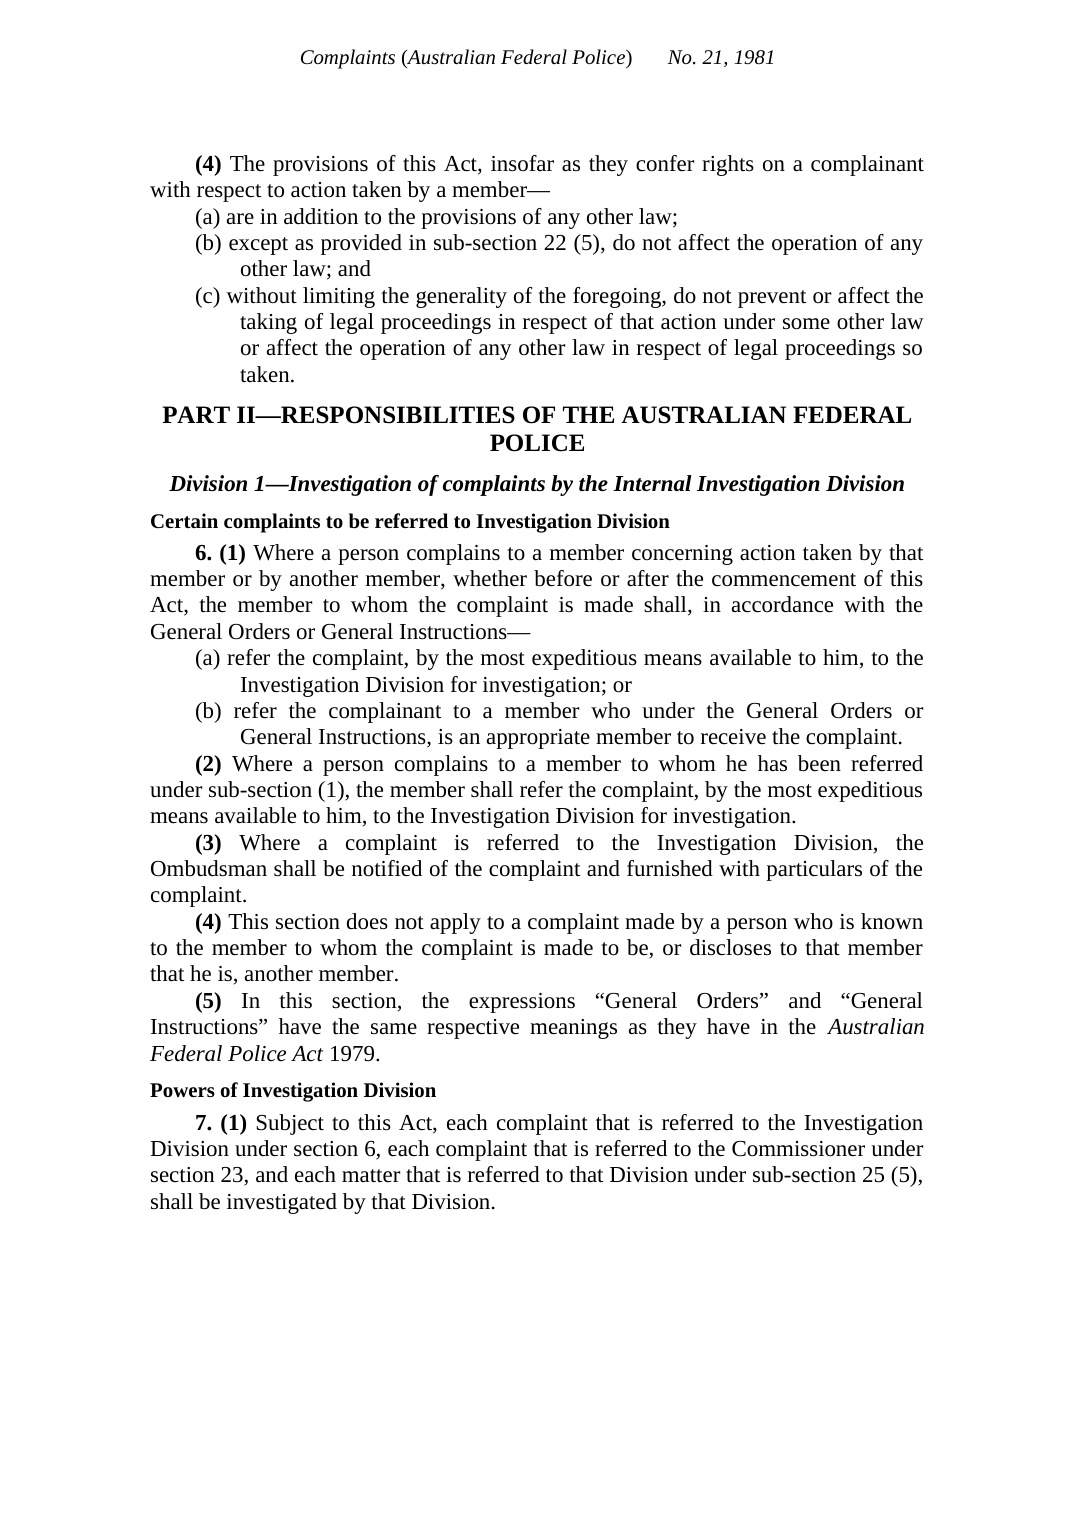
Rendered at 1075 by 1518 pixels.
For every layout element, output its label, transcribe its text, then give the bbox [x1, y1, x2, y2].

text (c) without limiting the generality of the foregoing, do not prevent or affect the taking of legal proceedings in respect of that action under some other law or affect the operation of any other law in respect of legal proceedings so taken. [195, 282, 925, 387]
text Certain complaints to be referred to Investigation Division [150, 508, 925, 533]
text (b) refer the complainant to a member who under the General Orders or General Instructions, is an appropriate member to receive the complaint. [195, 697, 925, 750]
text (a) refer the complaint, by the most expeditious means available to him, to the Investigation Division for investigation; or [195, 644, 925, 697]
text (b) except as provided in sub-section 22 (5), do not affect the operation of any other law; and [195, 229, 925, 282]
text 7. (1) Subject to this Act, each complaint that is referred to the Investigation Division under section 6, each complaint that is referred to the Commissioner under section 23, and each matter that is referred to that Division under sub-section 25 (5), shall be investigated by that Division. [150, 1109, 925, 1214]
text (2) Where a person complains to a member to whom he has been referred under sub-section (1), the member shall refer the complaint, by the most expeditious means available to him, to the Investigation Division for investigation. [150, 750, 925, 829]
text PART II—RESPONSIBILITIES OF THE AUSTRALIAN FEDERAL POLICE [150, 400, 925, 457]
text (5) In this section, the expressions “General Orders” and “General Instructions” have the same respective meanings as they have in the Australian Federal Police Act 1979. [150, 987, 925, 1066]
text Division 1—Investigation of complaints by the Internal Investigation Division [150, 470, 925, 496]
text Powers of Investigation Division [150, 1078, 925, 1102]
text (a) are in addition to the provisions of any other law; [195, 203, 925, 229]
text (3) Where a complaint is referred to the Investigation Division, the Ombudsman shall be notified of the complaint and furnished with particulars of the complaint. [150, 829, 925, 908]
text (4) This section does not apply to a complaint made by a person who is known to the member to whom the complaint is made to be, or discloses to that member that he is, another member. [150, 908, 925, 987]
text (4) The provisions of this Act, insofar as they confer rights on a complainant with respect to action taken by a member— [150, 150, 925, 203]
text 6. (1) Where a person complains to a member concerning action taken by that member or by another member, whether before or after the commencement of this Act, the member to whom the complaint is made shall, in accordance with the General Orders or General Instructions— [150, 539, 925, 644]
